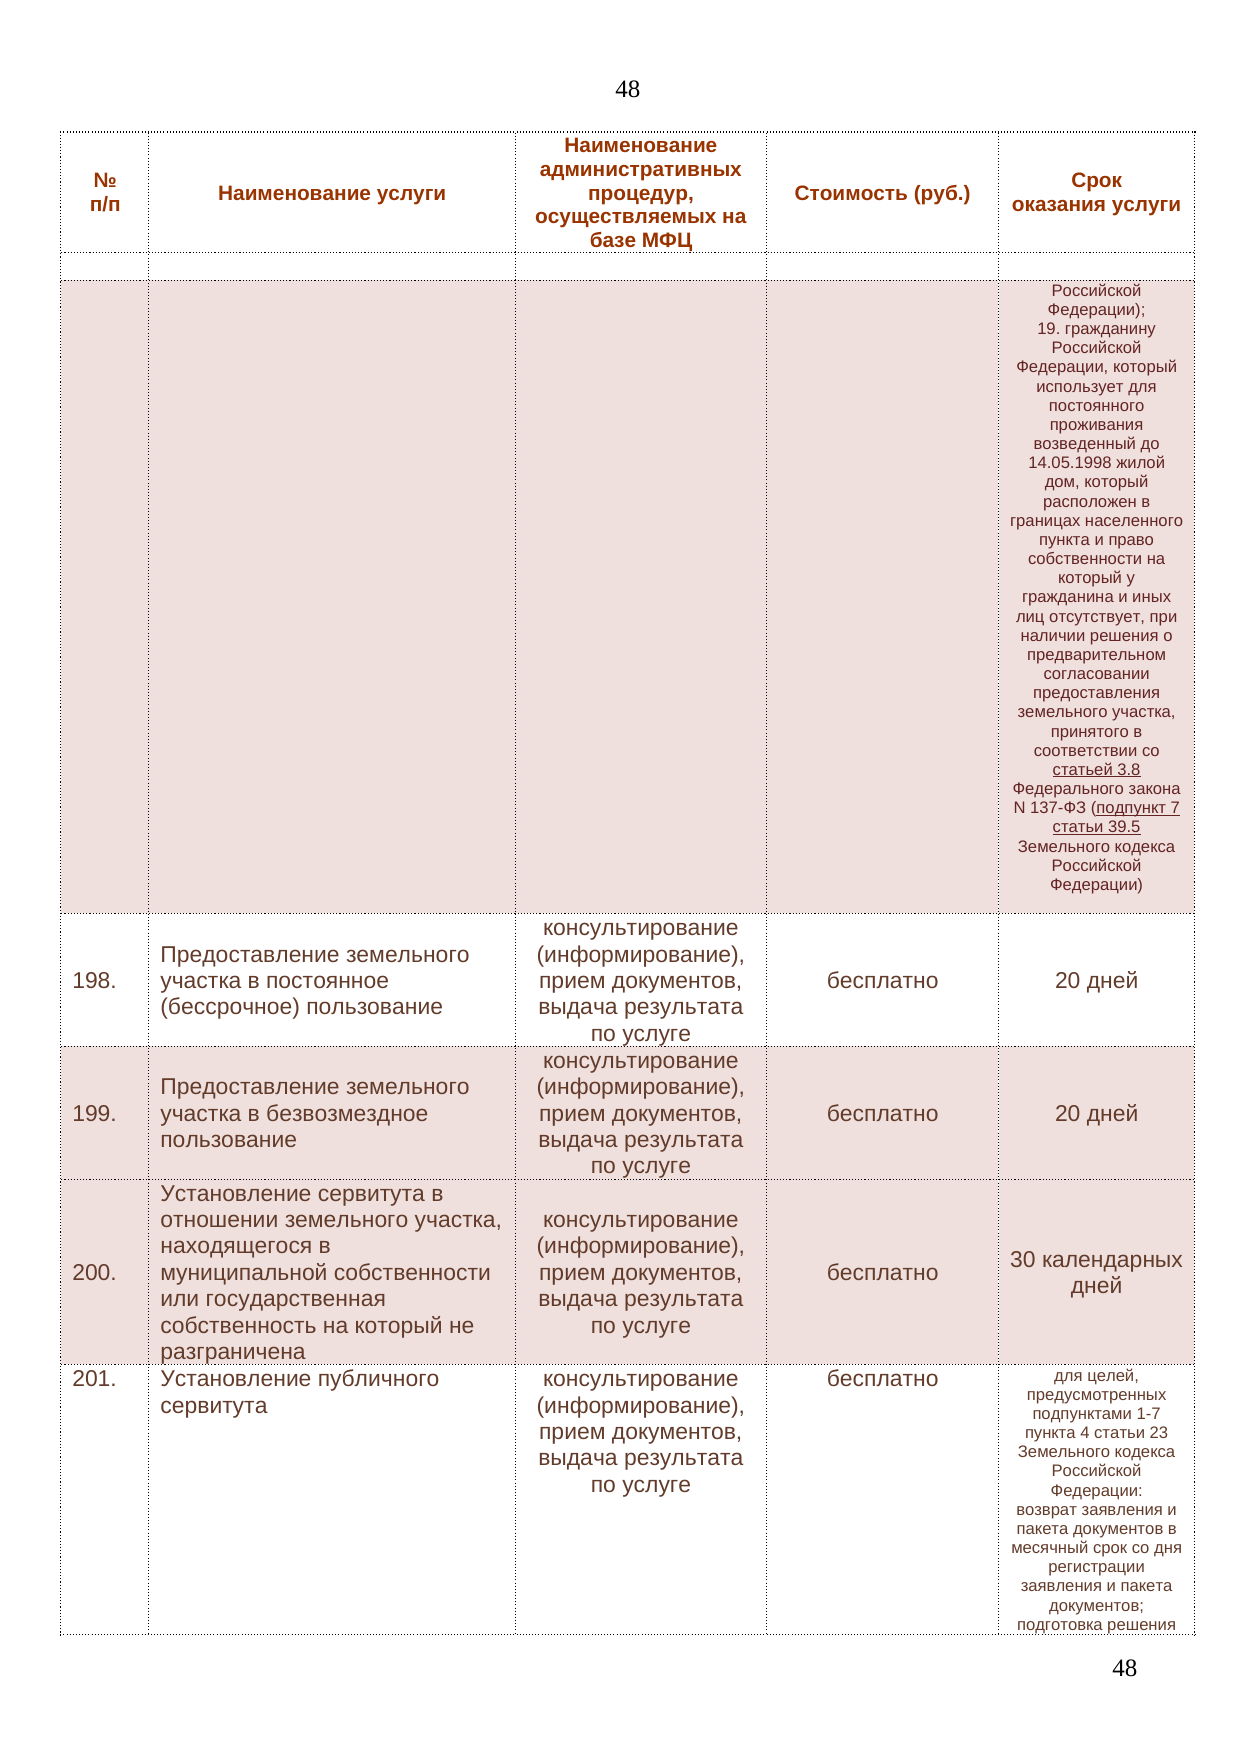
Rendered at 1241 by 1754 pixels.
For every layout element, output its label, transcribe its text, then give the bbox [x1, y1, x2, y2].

table_cell [766, 252, 998, 279]
table_cell [61, 1179, 149, 1364]
table_cell [149, 252, 515, 279]
table_cell бесплатно [766, 1179, 998, 1364]
table_cell [61, 1364, 149, 1634]
table_cell [61, 1046, 149, 1179]
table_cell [149, 280, 515, 913]
table_cell [61, 252, 149, 279]
table_cell [61, 913, 149, 1046]
table_cell бесплатно [766, 913, 998, 1046]
table_header № п/п [61, 131, 149, 252]
table_cell консультирование (информирование), прием документов, выдача результата по услуге [515, 913, 766, 1046]
table_cell [61, 280, 149, 913]
table_cell Установление публичного сервитута [149, 1364, 515, 1634]
table_cell 30 календарных дней [999, 1179, 1194, 1364]
table_header Наименование услуги [149, 131, 515, 252]
table_cell 20 дней [999, 913, 1194, 1046]
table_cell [515, 1364, 766, 1634]
table_cell бесплатно [766, 1364, 998, 1634]
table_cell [999, 1364, 1194, 1634]
table_cell Предоставление земельного участка в постоянное (бессрочное) пользование [149, 913, 515, 1046]
table_cell бесплатно [766, 280, 998, 913]
table_header Стоимость (руб.) [766, 131, 998, 252]
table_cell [999, 280, 1194, 913]
table_cell бесплатно [766, 1046, 998, 1179]
table_cell консультирование (информирование), прием документов, выдача результата по услуге [515, 1046, 766, 1179]
table_cell 20 дней [999, 1046, 1194, 1179]
table_cell Установление сервитута в отношении земельного участка, находящегося в муниципальной собственности или государственная собственность на который не разграничена [149, 1179, 515, 1364]
table_cell [999, 252, 1194, 279]
table_header Срок оказания услуги [999, 131, 1194, 252]
table_cell консультирование (информирование), прием документов, выдача результата по услуге [515, 1179, 766, 1364]
table_cell [515, 252, 766, 279]
table_header Наименование административных процедур, осуществляемых на базе МФЦ [515, 131, 766, 252]
table_cell Предоставление земельного участка в безвозмездное пользование [149, 1046, 515, 1179]
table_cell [515, 280, 766, 913]
